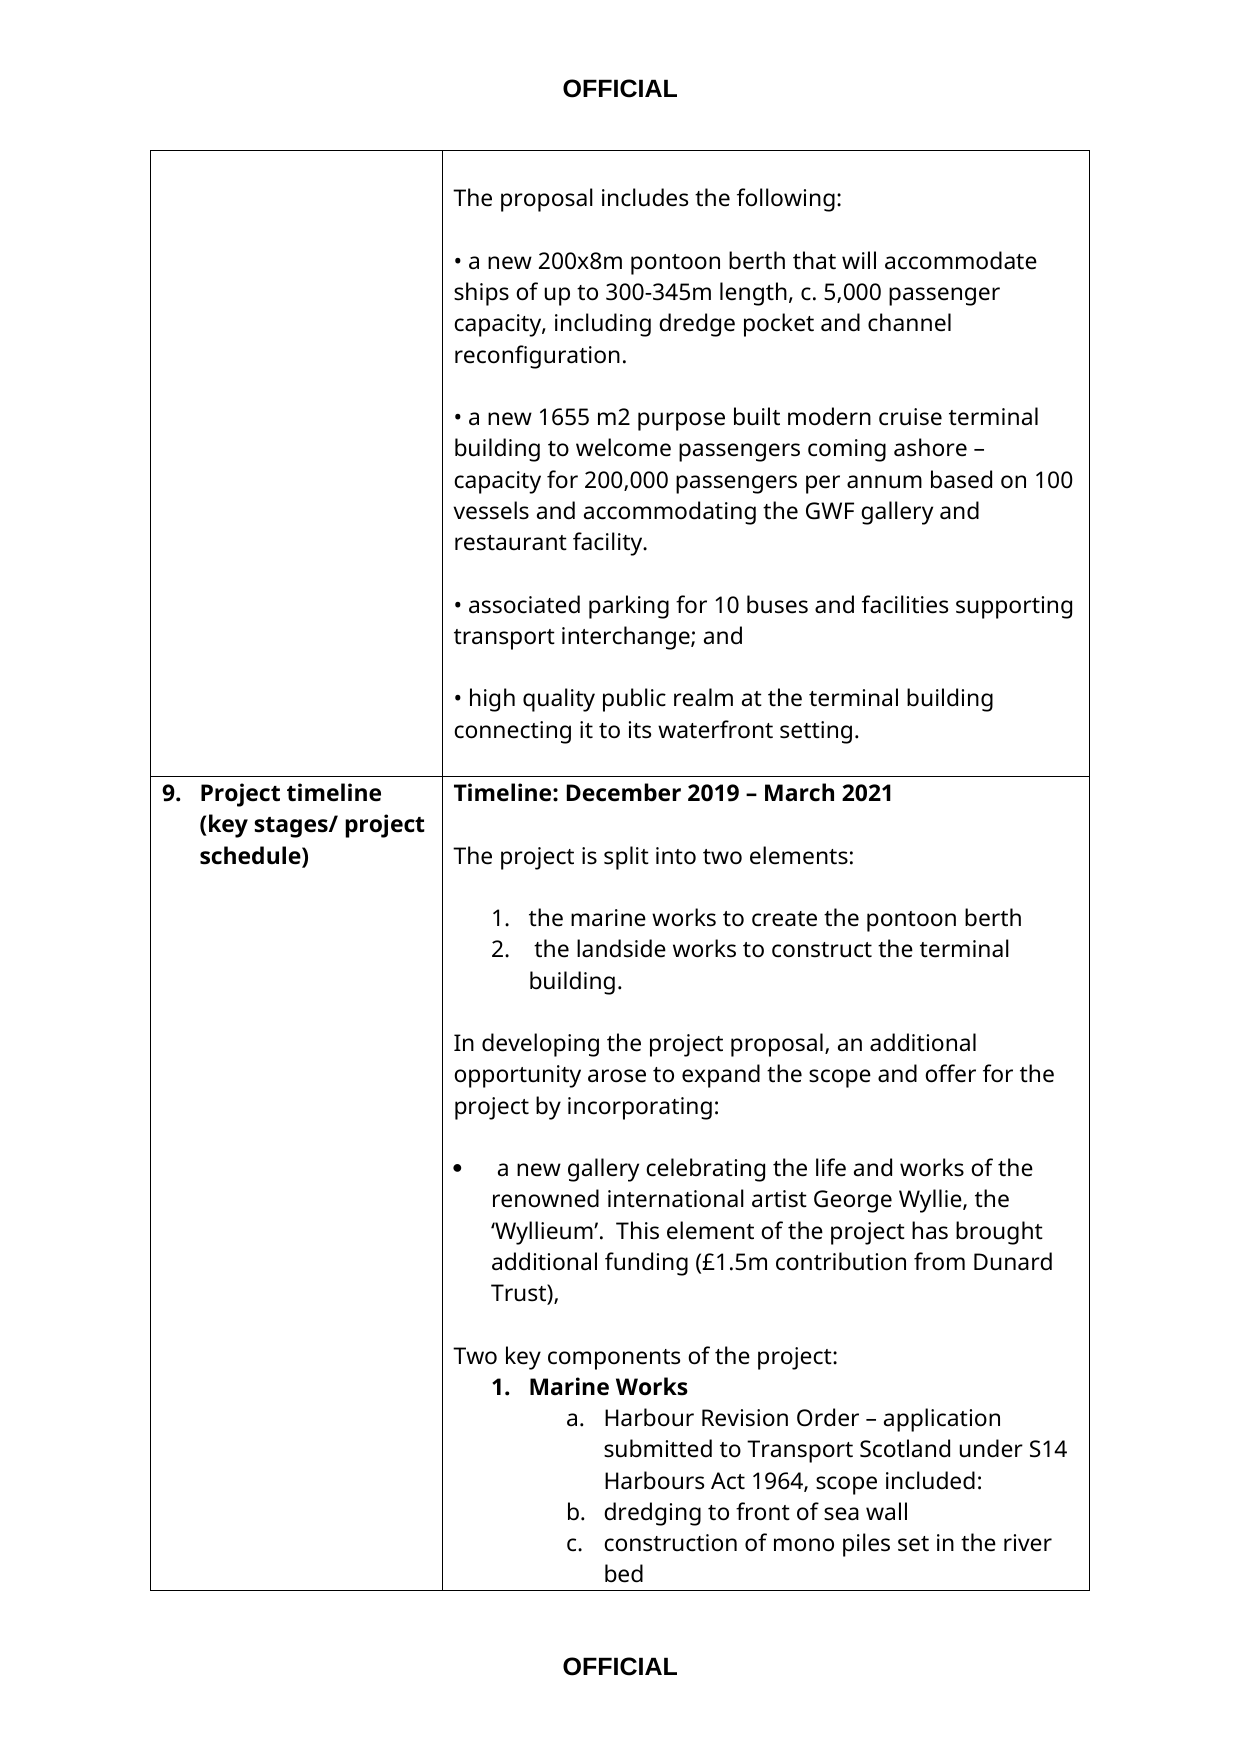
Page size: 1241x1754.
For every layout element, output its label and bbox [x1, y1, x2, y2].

table_cell [443, 151, 1089, 776]
table_cell [443, 777, 1089, 1589]
table_cell [151, 151, 442, 776]
table_cell [151, 777, 442, 1589]
